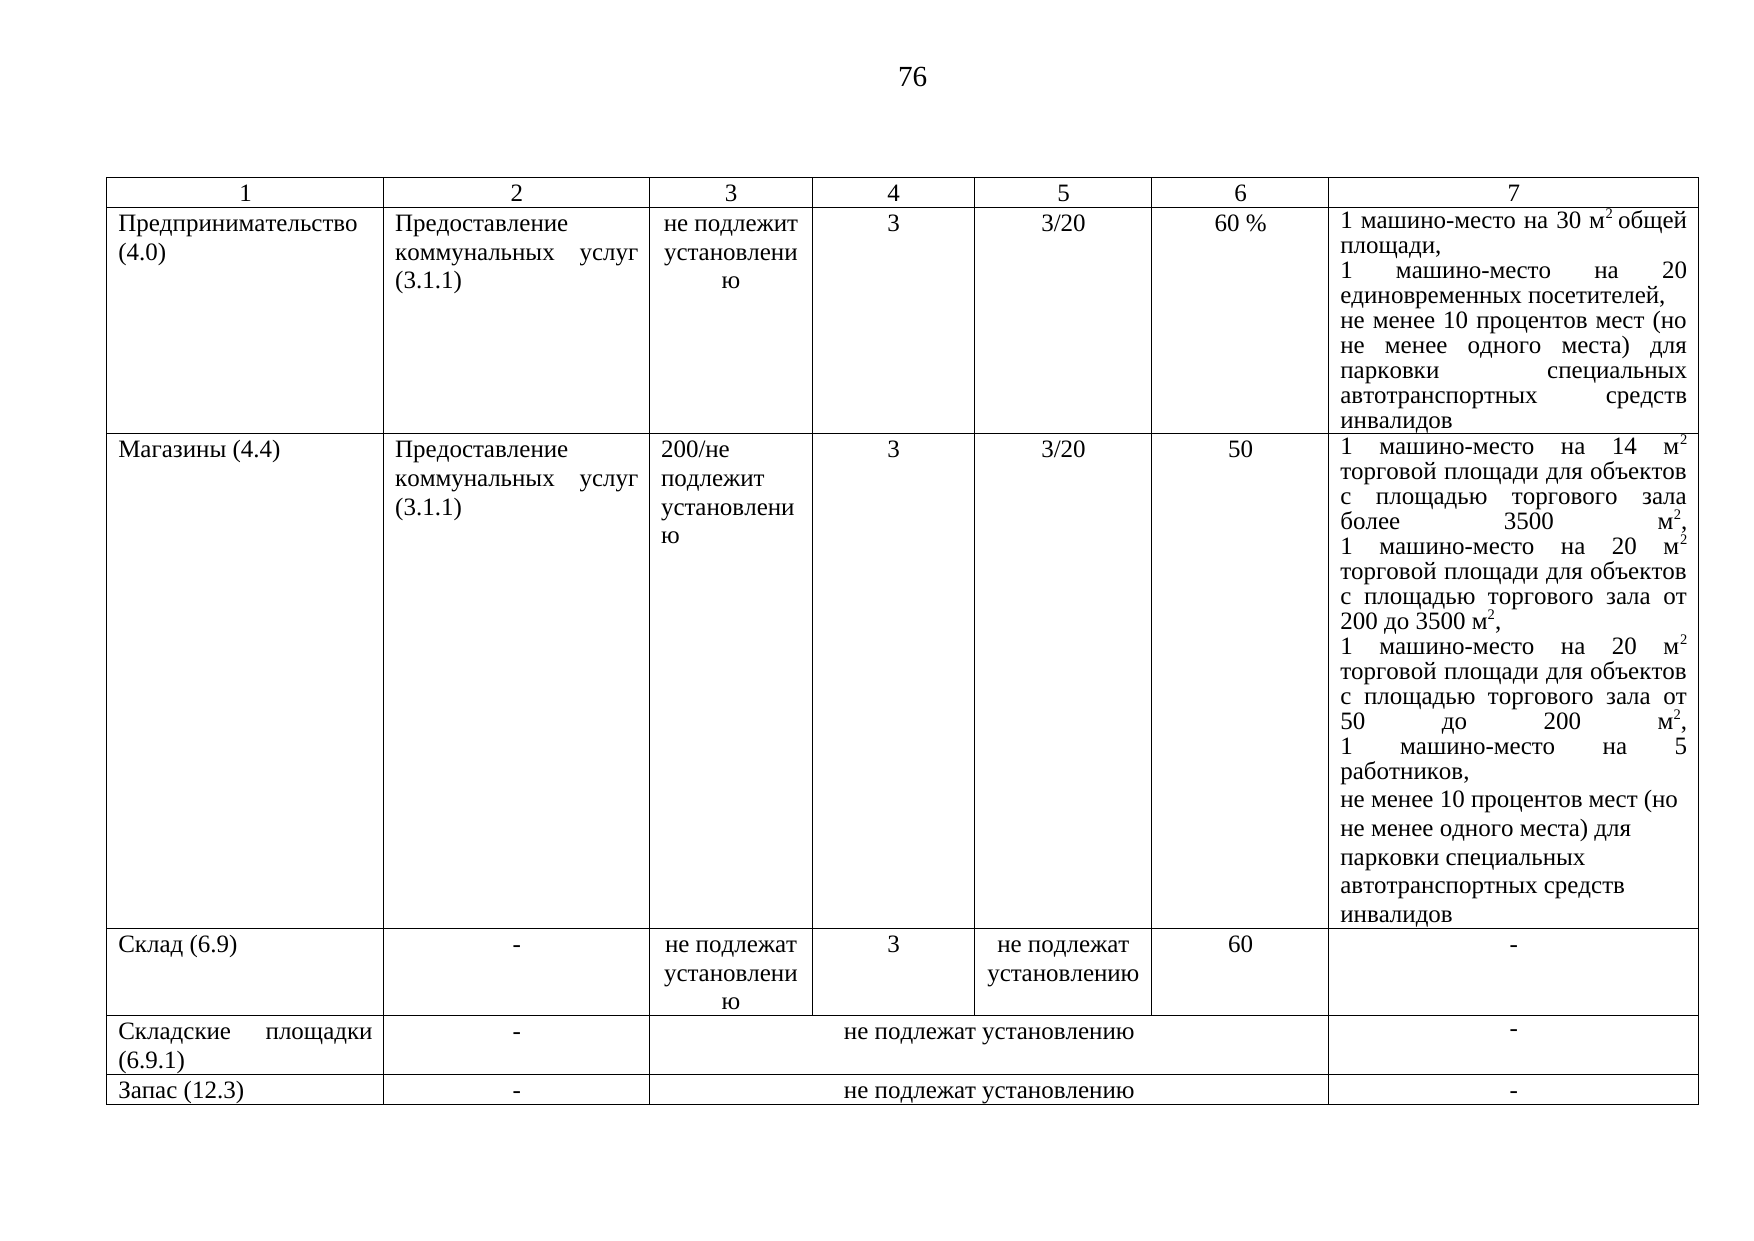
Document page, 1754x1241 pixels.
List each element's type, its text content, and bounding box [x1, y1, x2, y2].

table_cell Предпринимательство (4.0) [107, 208, 383, 433]
table_cell 1 машино-место на 30 м2 общей площади, 1 машино-место на 20 единовременных посетителей, не менее 10 процентов мест (но не менее одного места) для парковки специальных автотранспортных средств инвалидов [1329, 208, 1698, 433]
table_header 6 [1152, 178, 1328, 207]
table_cell - [1329, 1075, 1698, 1103]
table_header 2 [384, 178, 649, 207]
table_cell 3 [813, 434, 974, 928]
table_cell 200/не подлежит установлению [650, 434, 812, 928]
table_cell Запас (12.3) [107, 1075, 383, 1103]
table_cell Склад (6.9) [107, 929, 383, 1015]
table_cell 3 [813, 929, 974, 1015]
table_cell Складские площадки (6.9.1) [107, 1016, 383, 1074]
table_header 7 [1329, 178, 1698, 207]
table_header 4 [813, 178, 974, 207]
table_cell не подлежит установлению [650, 208, 812, 433]
table_cell не подлежат установлению [975, 929, 1151, 1015]
table_cell 1 машино-место на 14 м2 торговой площади для объектов с площадью торгового зала более 3500 м2, 1 машино-место на 20 м2 торговой площади для объектов с площадью торгового зала от 200 до 3500 м2, 1 машино-место на 20 м2 торговой площади для объектов с площадью торгового зала от 50 до 200 м2, 1 машино-место на 5 работников, не менее 10 процентов мест (но не менее одного места) для парковки специальных автотранспортных средств инвалидов [1329, 434, 1698, 928]
table_header 5 [975, 178, 1151, 207]
table_cell 3 [813, 208, 974, 433]
table_header 3 [650, 178, 812, 207]
table_cell не подлежат установлению [650, 1075, 1328, 1103]
table_header 1 [107, 178, 383, 207]
table_cell 50 [1152, 434, 1328, 928]
table_cell Магазины (4.4) [107, 434, 383, 928]
table_cell не подлежат установлению [650, 1016, 1328, 1074]
table_cell - [384, 929, 649, 1015]
table_cell - [384, 1075, 649, 1103]
table_cell 60 [1152, 929, 1328, 1015]
table_cell - [1329, 929, 1698, 1015]
table_cell 3/20 [975, 208, 1151, 433]
table_cell 3/20 [975, 434, 1151, 928]
table_cell не подлежат установлению [650, 929, 812, 1015]
table_cell - [1329, 1016, 1698, 1074]
table_cell 60 % [1152, 208, 1328, 433]
table_cell - [384, 1016, 649, 1074]
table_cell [384, 208, 649, 433]
table_cell Предоставление коммунальных услуг (3.1.1) [384, 434, 649, 928]
